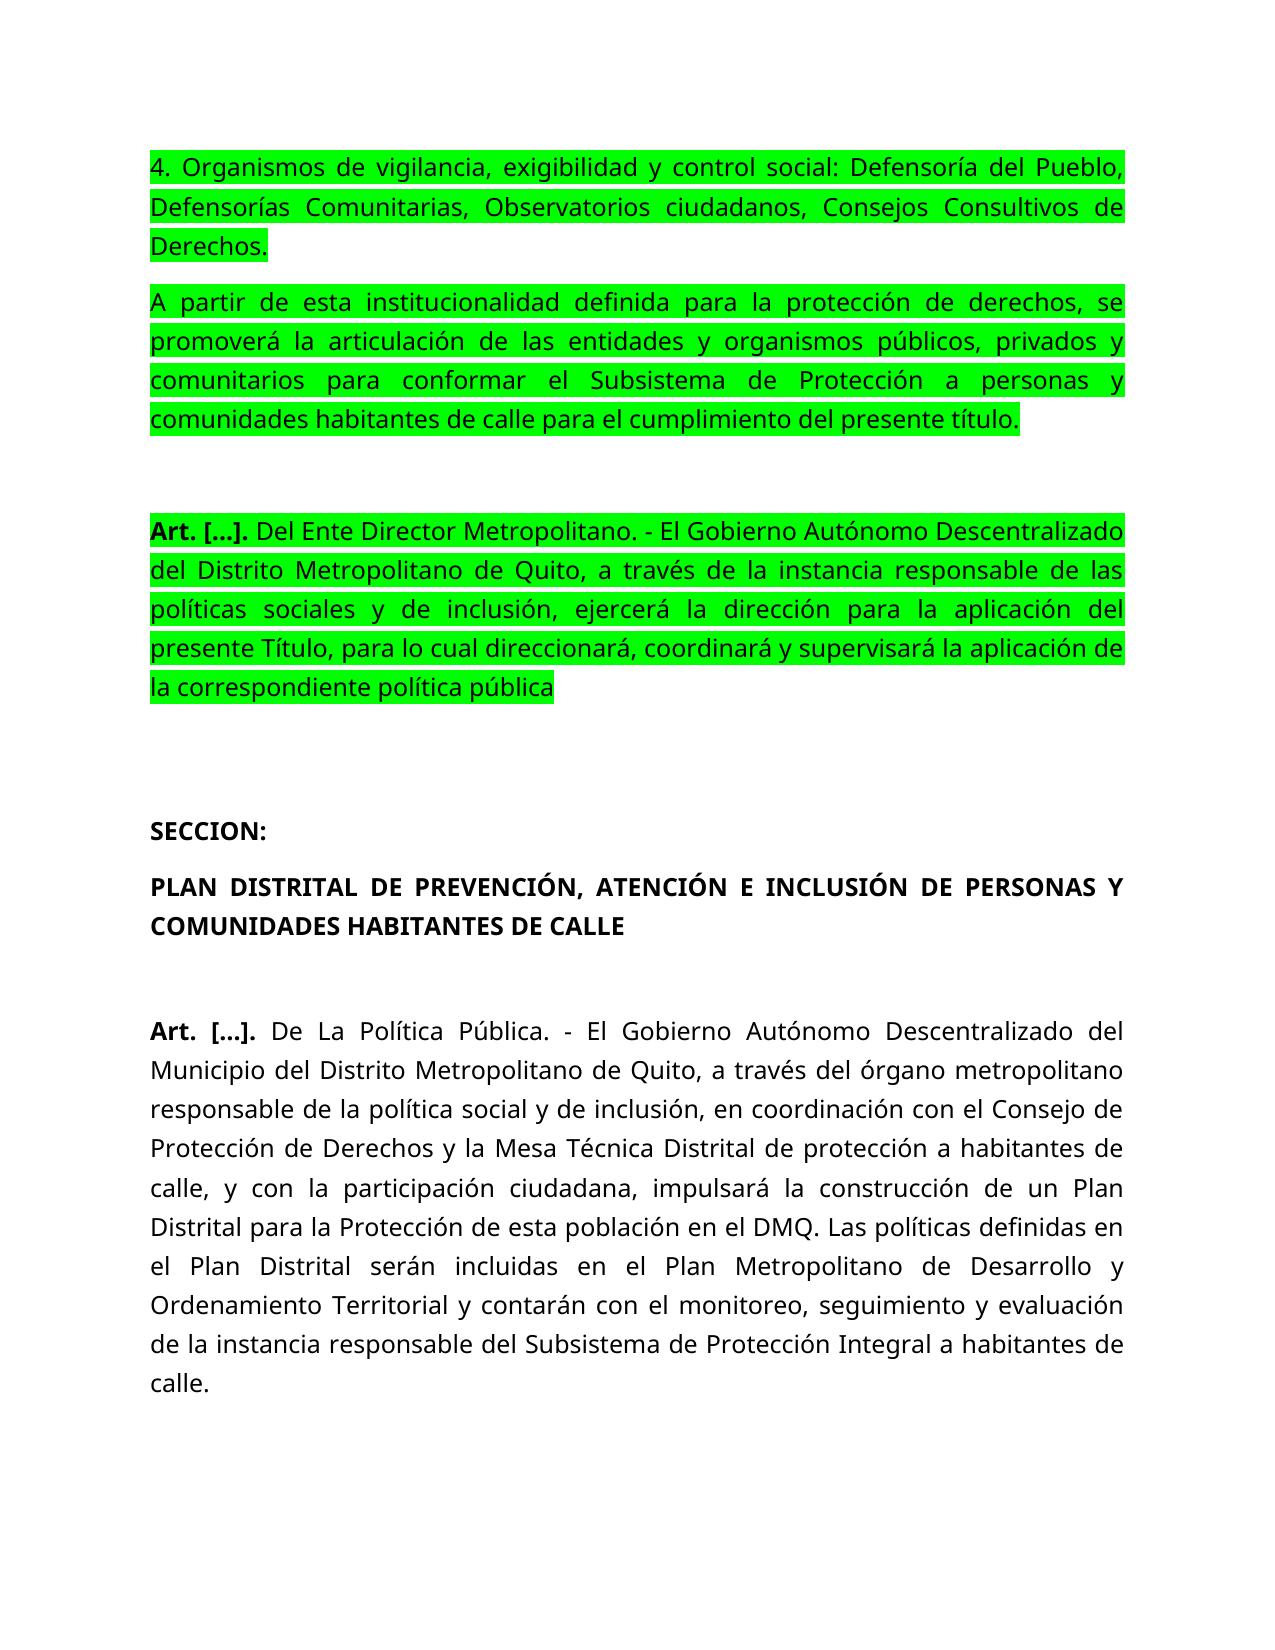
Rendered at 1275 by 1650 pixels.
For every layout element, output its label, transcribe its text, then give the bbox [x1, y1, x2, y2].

text PLAN DISTRITAL DE PREVENCIÓN, ATENCIÓN E INCLUSIÓN DE PERSONAS Y COMUNIDADES HABITANTES DE CALLE [150, 870, 1125, 943]
text Art. […]. Del Ente Director Metropolitano. - El Gobierno Autónomo Descentralizado del Distrito Metropolitano de Quito, a través de la instancia responsable de las políticas sociales y de inclusión, ejercerá la dirección para la aplicación del presente Título, para lo cual direccionará, coordinará y supervisará la aplicación de la correspondiente política pública [150, 665, 1125, 704]
text SECCION: [150, 814, 1125, 848]
text A partir de esta institucionalidad definida para la protección de derechos, se promoverá la articulación de las entidades y organismos públicos, privados y comunitarios para conformar el Subsistema de Protección a personas y comunidades habitantes de calle para el cumplimiento del presente título. [150, 397, 1125, 436]
text Art. […]. De La Política Pública. - El Gobierno Autónomo Descentralizado del Municipio del Distrito Metropolitano de Quito, a través del órgano metropolitano responsable de la política social y de inclusión, en coordinación con el Consejo de Protección de Derechos y la Mesa Técnica Distrital de protección a habitantes de calle, y con la participación ciudadana, impulsará la construcción de un Plan Distrital para la Protección de esta población en el DMQ. Las políticas definidas en el Plan Distrital serán incluidas en el Plan Metropolitano de Desarrollo y Ordenamiento Territorial y contarán con el monitoreo, seguimiento y evaluación de la instancia responsable del Subsistema de Protección Integral a habitantes de calle. [150, 1013, 1125, 1400]
text 4. Organismos de vigilancia, exigibilidad y control social: Defensoría del Pueblo, Defensorías Comunitarias, Observatorios ciudadanos, Consejos Consultivos de Derechos. [150, 223, 1125, 262]
